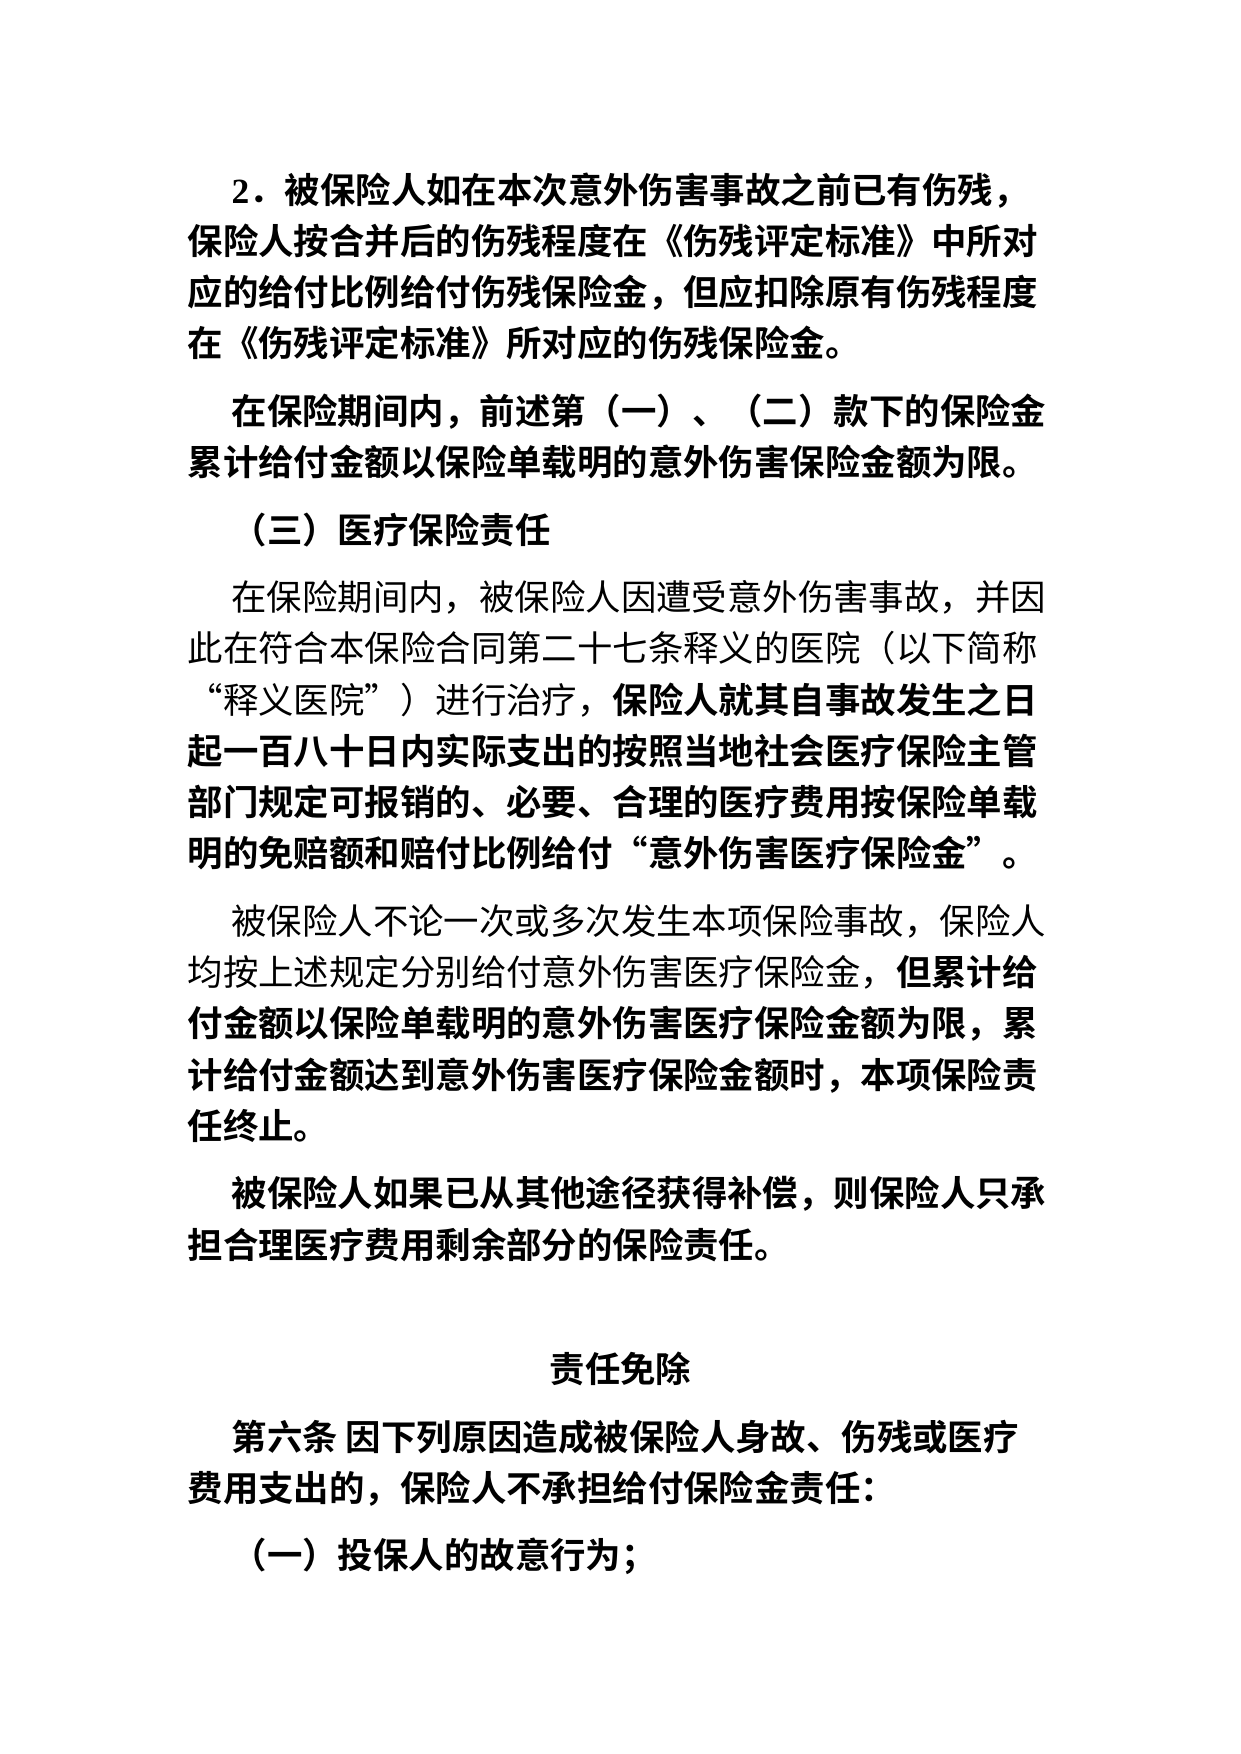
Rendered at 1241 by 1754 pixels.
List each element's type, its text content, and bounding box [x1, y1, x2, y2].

text 在保险期间内，前述第（一）、（二）款下的保险金累计给付金额以保险单载明的意外伤害保险金额为限。 [187, 383, 1053, 486]
text （三）医疗保险责任 [187, 502, 1053, 553]
text （一）投保人的故意行为； [187, 1528, 1053, 1579]
text 被保险人不论一次或多次发生本项保险事故，保险人均按上述规定分别给付意外伤害医疗保险金，但累计给付金额以保险单载明的意外伤害医疗保险金额为限，累计给付金额达到意外伤害医疗保险金额时，本项保险责任终止。 [187, 893, 1058, 1149]
text 被保险人如果已从其他途径获得补偿，则保险人只承担合理医疗费用剩余部分的保险责任。 [187, 1166, 1058, 1268]
text 2．被保险人如在本次意外伤害事故之前已有伤残，保险人按合并后的伤残程度在《伤残评定标准》中所对应的给付比例给付伤残保险金，但应扣除原有伤残程度在《伤残评定标准》所对应的伤残保险金。 [187, 162, 1053, 367]
text 责任免除 [187, 1342, 1053, 1393]
text 在保险期间内，被保险人因遭受意外伤害事故，并因此在符合本保险合同第二十七条释义的医院（以下简称“释义医院”）进行治疗，保险人就其自事故发生之日起一百八十日内实际支出的按照当地社会医疗保险主管部门规定可报销的、必要、合理的医疗费用按保险单载明的免赔额和赔付比例给付“意外伤害医疗保险金”。 [187, 569, 1058, 877]
text 第六条 因下列原因造成被保险人身故、伤残或医疗费用支出的，保险人不承担给付保险金责任： [187, 1409, 1053, 1512]
